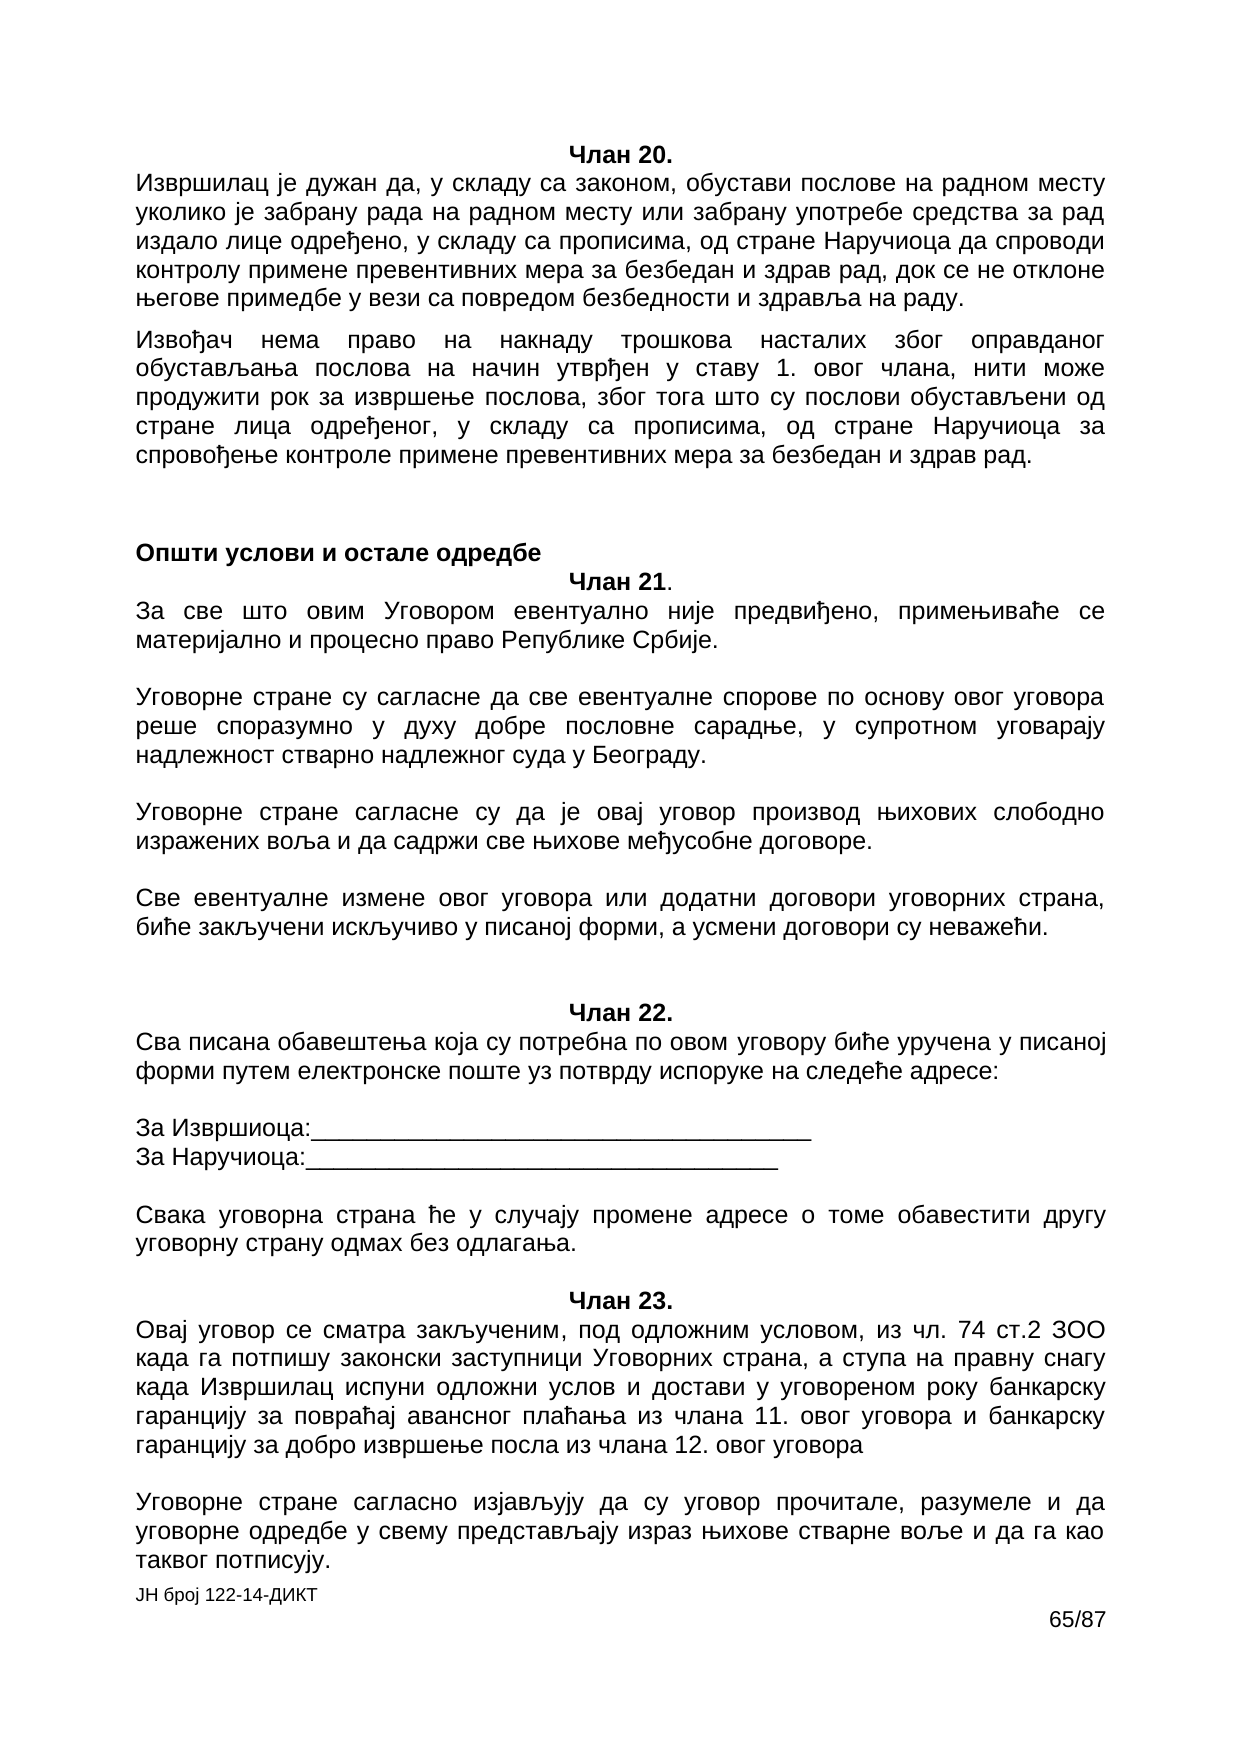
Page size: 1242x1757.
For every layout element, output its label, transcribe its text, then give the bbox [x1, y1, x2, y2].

text Члан 23. [135, 1286, 1106, 1314]
text Извршилац је дужан да, у складу са законом, обустави послове на радном месту уколико је забрану рада на радном месту или забрану употребе средства за рад издало лице одређено, у складу са прописима, од стране Наручиоца да спроводи контролу примене превентивних мера за безбедан и здрав рад, док се не отклоне његове примедбе у вези са повредом безбедности и здравља на раду. [135, 168, 1106, 312]
text Члан 21. [135, 567, 1106, 596]
text Сва писана обавештења која су потребна по овом уговору биће уручена у писаној форми путем електронске поште уз потврду испоруке на следеће адресе: [135, 1027, 1106, 1084]
text Овај уговор се сматра закљученим, под одложним условом, из чл. 74 ст.2 ЗОО када га потпишу законски заступници Уговорних страна, а ступа на правну снагу када Извршилац испуни одложни услов и достави у уговореном року банкарску гаранцију за повраћај авансног плаћања из члана 11. овог уговора и банкарску гаранцију за добро извршење посла из члана 12. овог уговора [135, 1314, 1106, 1458]
text Члан 20. [135, 139, 1106, 168]
text Уговорне стране су сагласне да све евентуалне спорове по основу овог уговора реше споразумно у духу добре пословне сарадње, у супротном уговарају надлежност стварно надлежног суда у Београду. [135, 682, 1106, 768]
text За Извршиоца:____________________________________ [135, 1113, 1106, 1142]
text Уговорне стране сагласно изјављују да су уговор прочитале, разумеле и да уговорне одредбе у свему представљају израз њихове стварне воље и да га као таквог потписују. [135, 1487, 1106, 1573]
text Општи услови и остале одредбе [135, 538, 1106, 567]
text Уговорне стрaнe сагласне су да је овај уговор производ њихових слободно изражених воља и да садржи свe њихове међусобне дoгoвoрe. [135, 797, 1106, 854]
text Свака уговорна страна ће у случају промене адресе о томе обавестити другу уговорну страну одмах без одлагања. [135, 1199, 1106, 1257]
text Извођач нема право на накнаду трошкова насталих због оправданог обустављања послова на начин утврђен у ставу 1. овог члана, нити може продужити рок за извршење послова, због тога што су послови обустављени од стране лица одређеног, у складу са прописима, од стране Наручиоца за спровођење контроле примене превентивних мера за безбедан и здрав рад. [135, 324, 1106, 468]
text За Наручиоца:__________________________________ [135, 1142, 1106, 1171]
text Члан 22. [135, 998, 1106, 1027]
text За све што овим Уговором евентуално није предвиђено, примењиваће се материјално и процесно право Републике Србије. [135, 596, 1106, 653]
text Све евентуалне измене овог уговора или дoдaтни дoгoвoри уговорних страна, биће закључени искључиво у писаној форми, а усмeни дoгoвoри су нeвaжeћи. [135, 883, 1106, 941]
